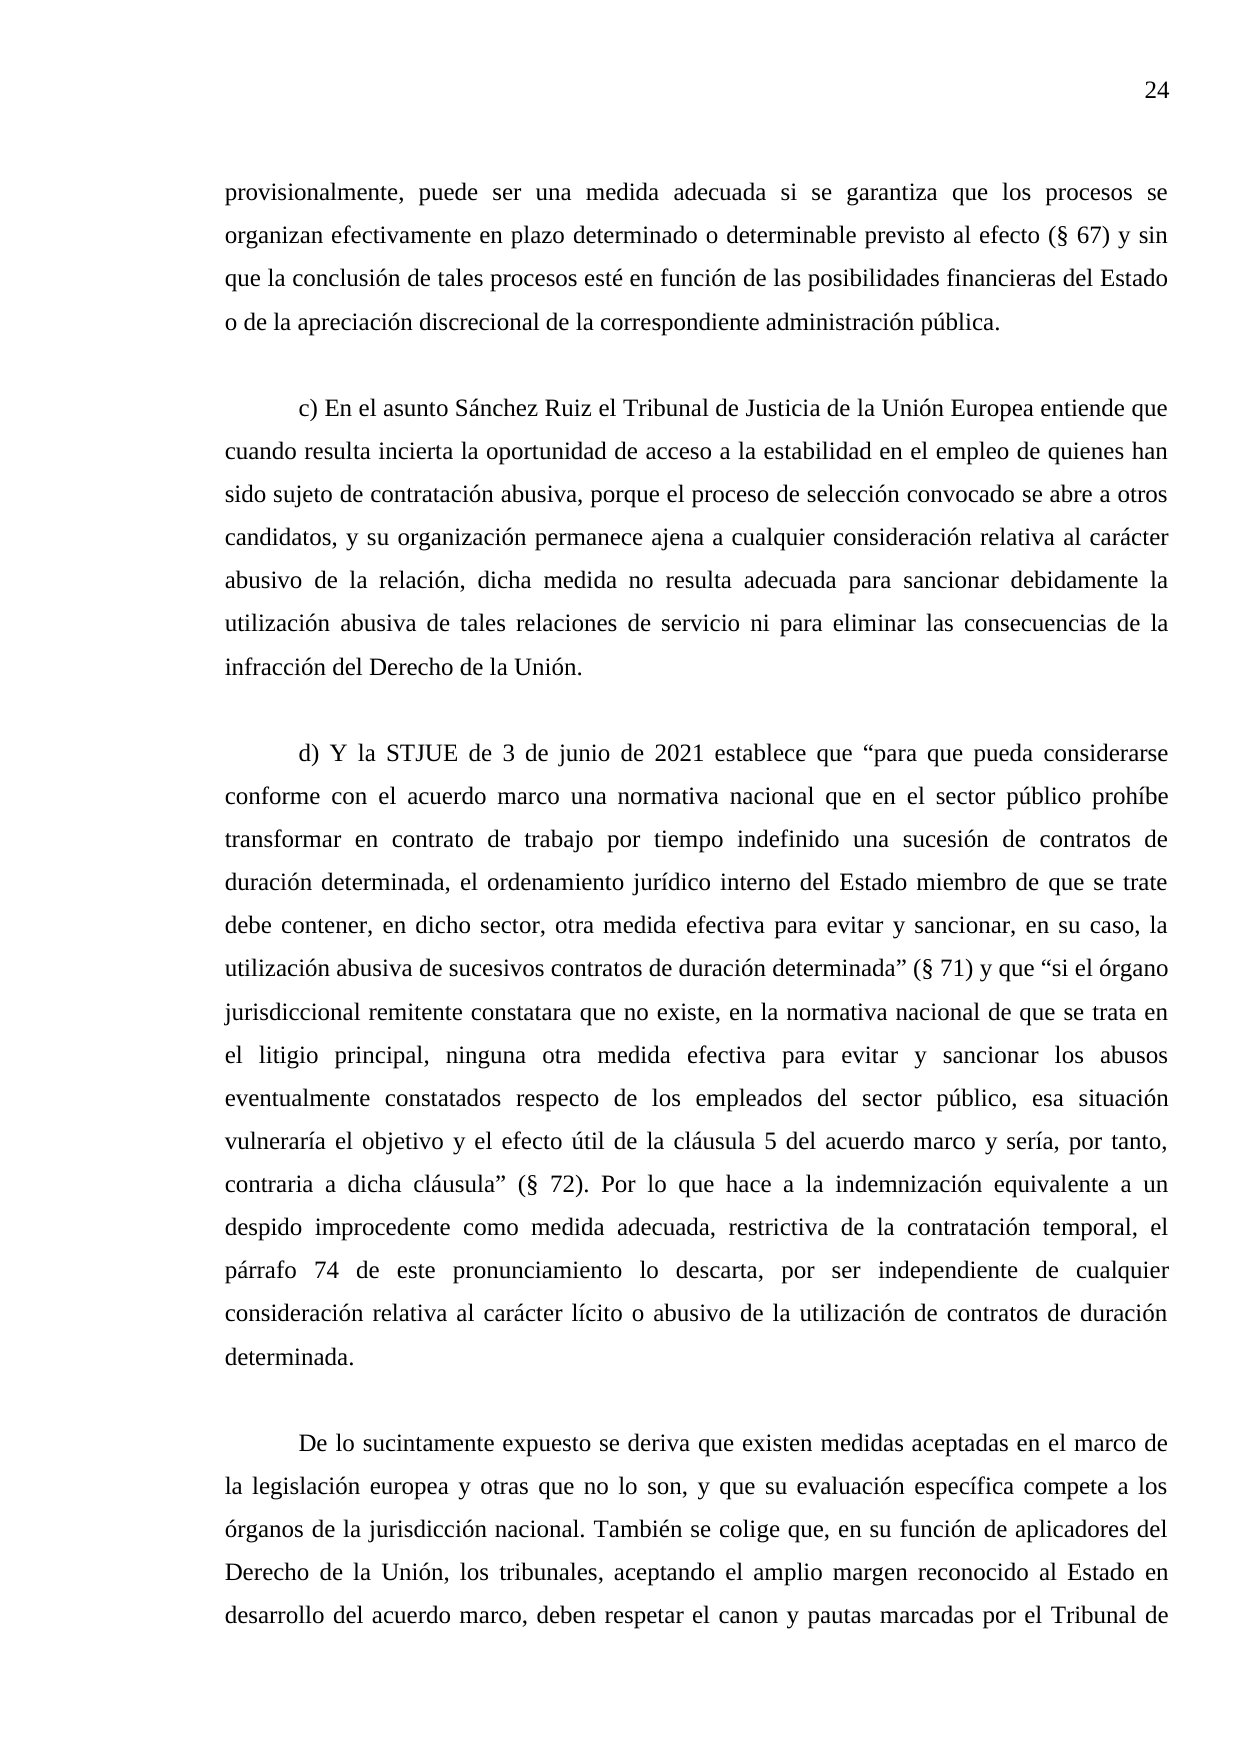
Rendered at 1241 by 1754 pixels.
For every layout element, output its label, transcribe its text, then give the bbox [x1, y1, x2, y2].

text d) Y la STJUE de 3 de junio de 2021 establece que “para que pueda considerarse conforme con el acuerdo marco una normativa nacional que en el sector público prohíbe transformar en contrato de trabajo por tiempo indefinido una sucesión de contratos de duración determinada, el ordenamiento jurídico interno del Estado miembro de que se trate debe contener, en dicho sector, otra medida efectiva para evitar y sancionar, en su caso, la utilización abusiva de sucesivos contratos de duración determinada” (§ 71) y que “si el órgano jurisdiccional remitente constatara que no existe, en la normativa nacional de que se trata en el litigio principal, ninguna otra medida efectiva para evitar y sancionar los abusos eventualmente constatados respecto de los empleados del sector público, esa situación vulneraría el objetivo y el efecto útil de la cláusula 5 del acuerdo marco y sería, por tanto, contraria a dicha cláusula” (§ 72). Por lo que hace a la indemnización equivalente a un despido improcedente como medida adecuada, restrictiva de la contratación temporal, el párrafo 74 de este pronunciamiento lo descarta, por ser independiente de cualquier consideración relativa al carácter lícito o abusivo de la utilización de contratos de duración determinada. [224, 738, 1169, 1370]
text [224, 1428, 1169, 1629]
text c) En el asunto Sánchez Ruiz el Tribunal de Justicia de la Unión Europea entiende que cuando resulta incierta la oportunidad de acceso a la estabilidad en el empleo de quienes han sido sujeto de contratación abusiva, porque el proceso de selección convocado se abre a otros candidatos, y su organización permanece ajena a cualquier consideración relativa al carácter abusivo de la relación, dicha medida no resulta adecuada para sancionar debidamente la utilización abusiva de tales relaciones de servicio ni para eliminar las consecuencias de la infracción del Derecho de la Unión. [224, 393, 1169, 680]
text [224, 177, 1169, 335]
